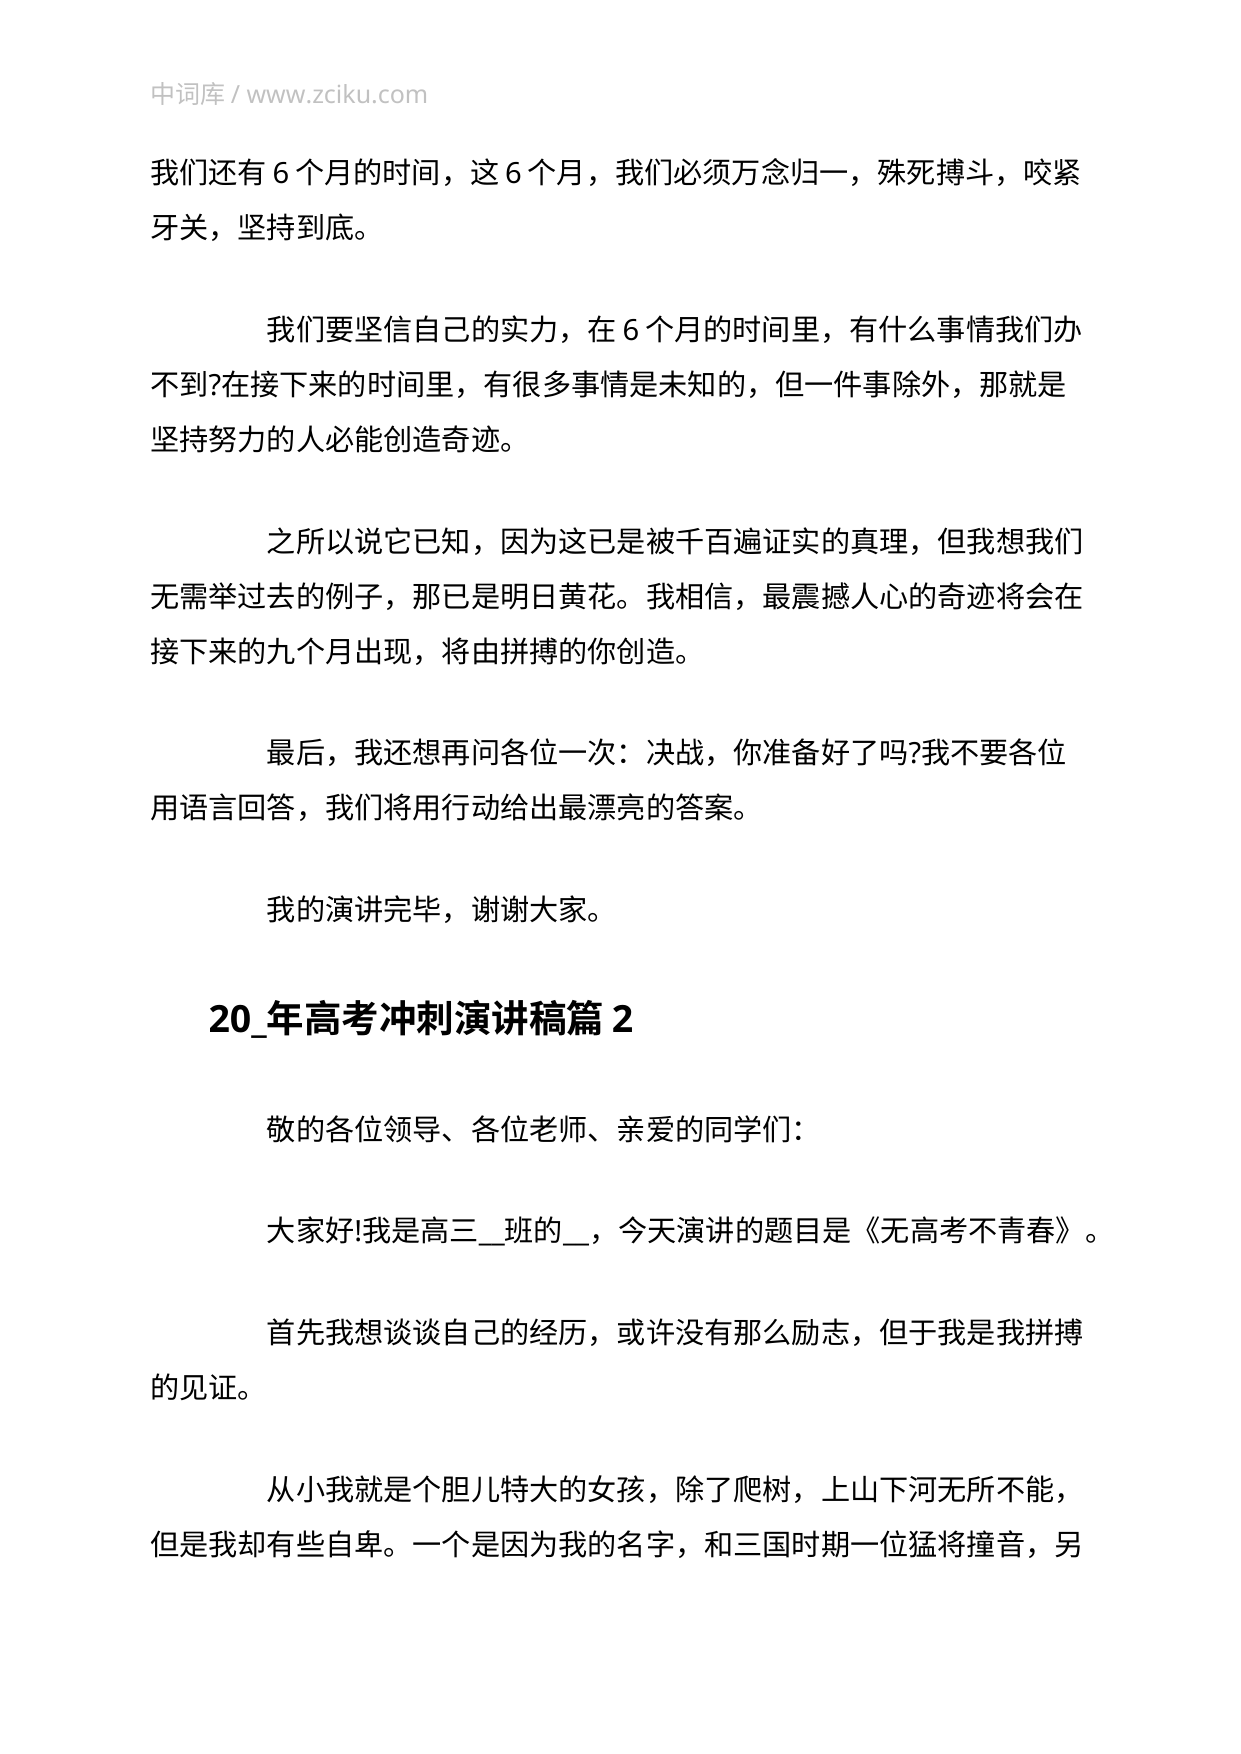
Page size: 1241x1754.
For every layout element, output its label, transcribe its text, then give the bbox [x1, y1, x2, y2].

text 20_年高考冲刺演讲稿篇2 [150, 989, 1090, 1043]
text 之所以说它已知，因为这已是被千百遍证实的真理，但我想我们无需举过去的例子，那已是明日黄花。我相信，最震撼人心的奇迹将会在接下来的九个月出现，将由拼搏的你创造。 [150, 518, 1090, 671]
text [150, 150, 1090, 247]
text 我的演讲完毕，谢谢大家。 [150, 887, 1090, 929]
text 敬的各位领导、各位老师、亲爱的同学们： [150, 1106, 1090, 1148]
text 首先我想谈谈自己的经历，或许没有那么励志，但于我是我拼搏的见证。 [150, 1310, 1090, 1407]
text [150, 1467, 1090, 1564]
text 大家好!我是高三__班的__，今天演讲的题目是《无高考不青春》。 [150, 1208, 1090, 1250]
text 最后，我还想再问各位一次：决战，你准备好了吗?我不要各位用语言回答，我们将用行动给出最漂亮的答案。 [150, 730, 1090, 827]
text 我们要坚信自己的实力，在6个月的时间里，有什么事情我们办不到?在接下来的时间里，有很多事情是未知的，但一件事除外，那就是坚持努力的人必能创造奇迹。 [150, 307, 1090, 459]
